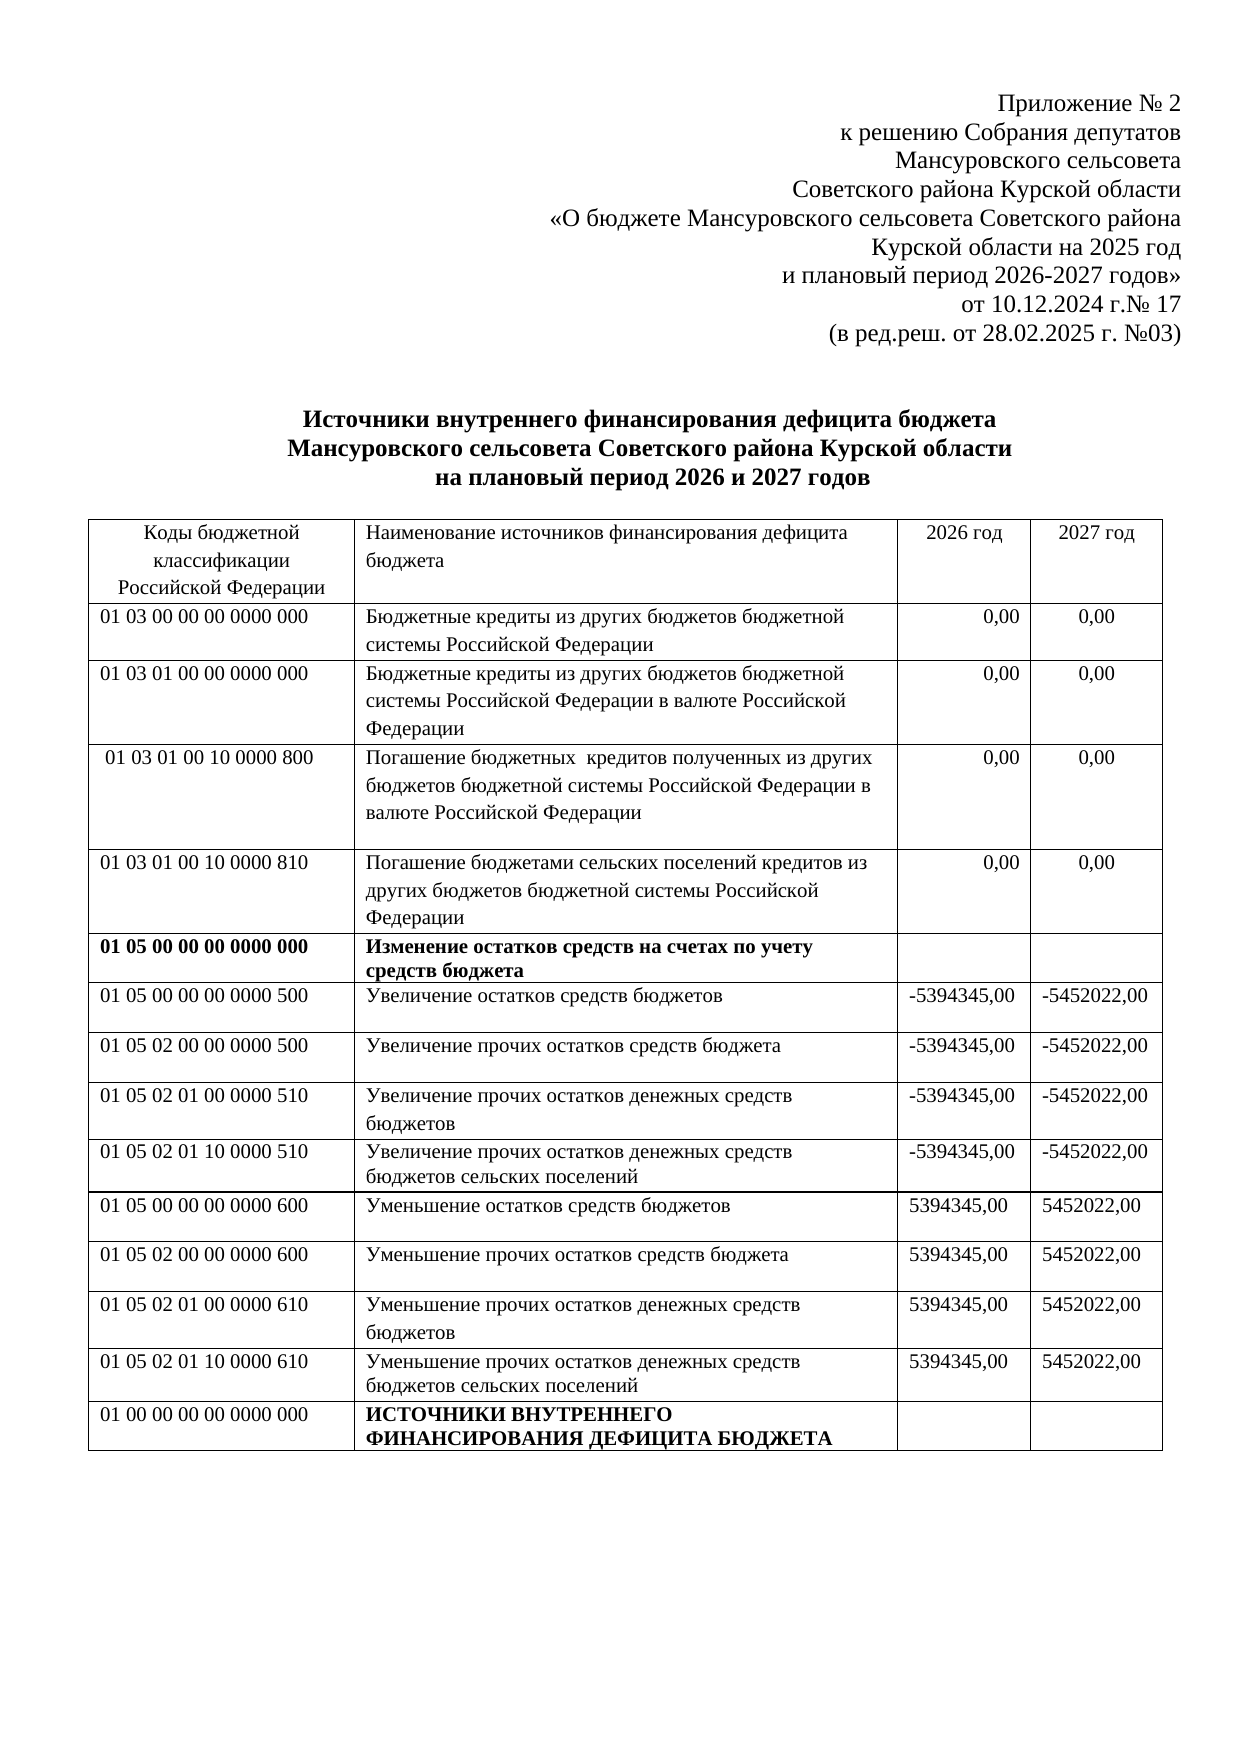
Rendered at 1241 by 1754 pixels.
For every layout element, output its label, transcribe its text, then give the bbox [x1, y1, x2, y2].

table_cell 01 05 02 01 00 0000 610 [89, 1292, 354, 1348]
table_cell -5452022,00 [1031, 1140, 1162, 1191]
table_cell Уменьшение прочих остатков средств бюджета [355, 1242, 897, 1291]
table_cell 5452022,00 [1031, 1349, 1162, 1401]
text Мансуровского сельсовета Советского района Курской области [118, 433, 1181, 462]
table_cell 01 05 00 00 00 0000 500 [89, 983, 354, 1032]
table_cell Бюджетные кредиты из других бюджетов бюджетной системы Российской Федерации в валюте Российской Федерации [355, 661, 897, 744]
text и плановый период 2026-2027 годов» [118, 260, 1181, 289]
table_cell -5452022,00 [1031, 1083, 1162, 1138]
table_cell 0,00 [1031, 661, 1162, 744]
table_cell Увеличение остатков средств бюджетов [355, 983, 897, 1032]
text к решению Собрания депутатов [118, 117, 1181, 145]
table_cell 0,00 [898, 850, 1030, 933]
table_cell -5394345,00 [898, 983, 1030, 1032]
text от 10.12.2024 г.№ 17 [118, 289, 1181, 318]
text Приложение № 2 [118, 88, 1181, 117]
table_cell 01 03 01 00 10 0000 800 [89, 745, 354, 849]
text Мансуровского сельсовета [118, 145, 1181, 174]
table_cell Увеличение прочих остатков средств бюджета [355, 1033, 897, 1082]
table_cell 0,00 [898, 604, 1030, 660]
table_cell Увеличение прочих остатков денежных средств бюджетов [355, 1083, 897, 1138]
table_cell Погашение бюджетами сельских поселений кредитов из других бюджетов бюджетной системы Российской Федерации [355, 850, 897, 933]
table_cell 01 05 02 01 10 0000 610 [89, 1349, 354, 1401]
table_cell Уменьшение прочих остатков денежных средств бюджетов сельских поселений [355, 1349, 897, 1401]
table_cell Изменение остатков средств на счетах по учету средств бюджета [355, 934, 897, 982]
table_header 2027 год [1031, 520, 1162, 603]
text Источники внутреннего финансирования дефицита бюджета [118, 404, 1181, 433]
table_cell 5394345,00 [898, 1292, 1030, 1348]
text Курской области на 2025 год [118, 232, 1181, 260]
table_cell ИСТОЧНИКИ ВНУТРЕННЕГО ФИНАНСИРОВАНИЯ ДЕФИЦИТА БЮДЖЕТА [355, 1402, 897, 1450]
table_cell 01 03 01 00 10 0000 810 [89, 850, 354, 933]
table_cell 5394345,00 [898, 1242, 1030, 1291]
table_cell 5452022,00 [1031, 1242, 1162, 1291]
table_cell -5394345,00 [898, 1033, 1030, 1082]
table_cell 0,00 [898, 745, 1030, 849]
table_header 2026 год [898, 520, 1030, 603]
table_cell -5452022,00 [1031, 1033, 1162, 1082]
table_cell 01 03 00 00 00 0000 000 [89, 604, 354, 660]
text Советского района Курской области [118, 174, 1181, 203]
table_cell Увеличение прочих остатков денежных средств бюджетов сельских поселений [355, 1140, 897, 1191]
table_cell Погашение бюджетных кредитов полученных из других бюджетов бюджетной системы Российской Федерации в валюте Российской Федерации [355, 745, 897, 849]
table_cell [1031, 934, 1162, 982]
text «О бюджете Мансуровского сельсовета Советского района [118, 203, 1181, 232]
table_cell 01 05 00 00 00 0000 000 [89, 934, 354, 982]
table_cell 5452022,00 [1031, 1193, 1162, 1241]
table_cell -5394345,00 [898, 1140, 1030, 1191]
table_cell 01 05 02 01 10 0000 510 [89, 1140, 354, 1191]
table_cell [898, 1402, 1030, 1450]
table_header Коды бюджетной классификации Российской Федерации [89, 520, 354, 603]
table_cell 0,00 [1031, 604, 1162, 660]
table_cell 5394345,00 [898, 1349, 1030, 1401]
table_cell [898, 934, 1030, 982]
text на плановый период 2026 и 2027 годов [118, 462, 1181, 490]
table_cell 01 05 02 00 00 0000 500 [89, 1033, 354, 1082]
text (в ред.реш. от 28.02.2025 г. №03) [118, 318, 1181, 347]
table_cell 0,00 [1031, 850, 1162, 933]
table_cell 01 03 01 00 00 0000 000 [89, 661, 354, 744]
table_header Наименование источников финансирования дефицита бюджета [355, 520, 897, 603]
table_cell 01 05 02 00 00 0000 600 [89, 1242, 354, 1291]
table_cell 5394345,00 [898, 1193, 1030, 1241]
table_cell 5452022,00 [1031, 1292, 1162, 1348]
table_cell 0,00 [898, 661, 1030, 744]
table_cell Уменьшение остатков средств бюджетов [355, 1193, 897, 1241]
table_cell 01 05 00 00 00 0000 600 [89, 1193, 354, 1241]
table_cell 01 05 02 01 00 0000 510 [89, 1083, 354, 1138]
table_cell Бюджетные кредиты из других бюджетов бюджетной системы Российской Федерации [355, 604, 897, 660]
table_cell [1031, 1402, 1162, 1450]
table_cell Уменьшение прочих остатков денежных средств бюджетов [355, 1292, 897, 1348]
table_cell 0,00 [1031, 745, 1162, 849]
table_cell -5394345,00 [898, 1083, 1030, 1138]
table_cell -5452022,00 [1031, 983, 1162, 1032]
table_cell 01 00 00 00 00 0000 000 [89, 1402, 354, 1450]
